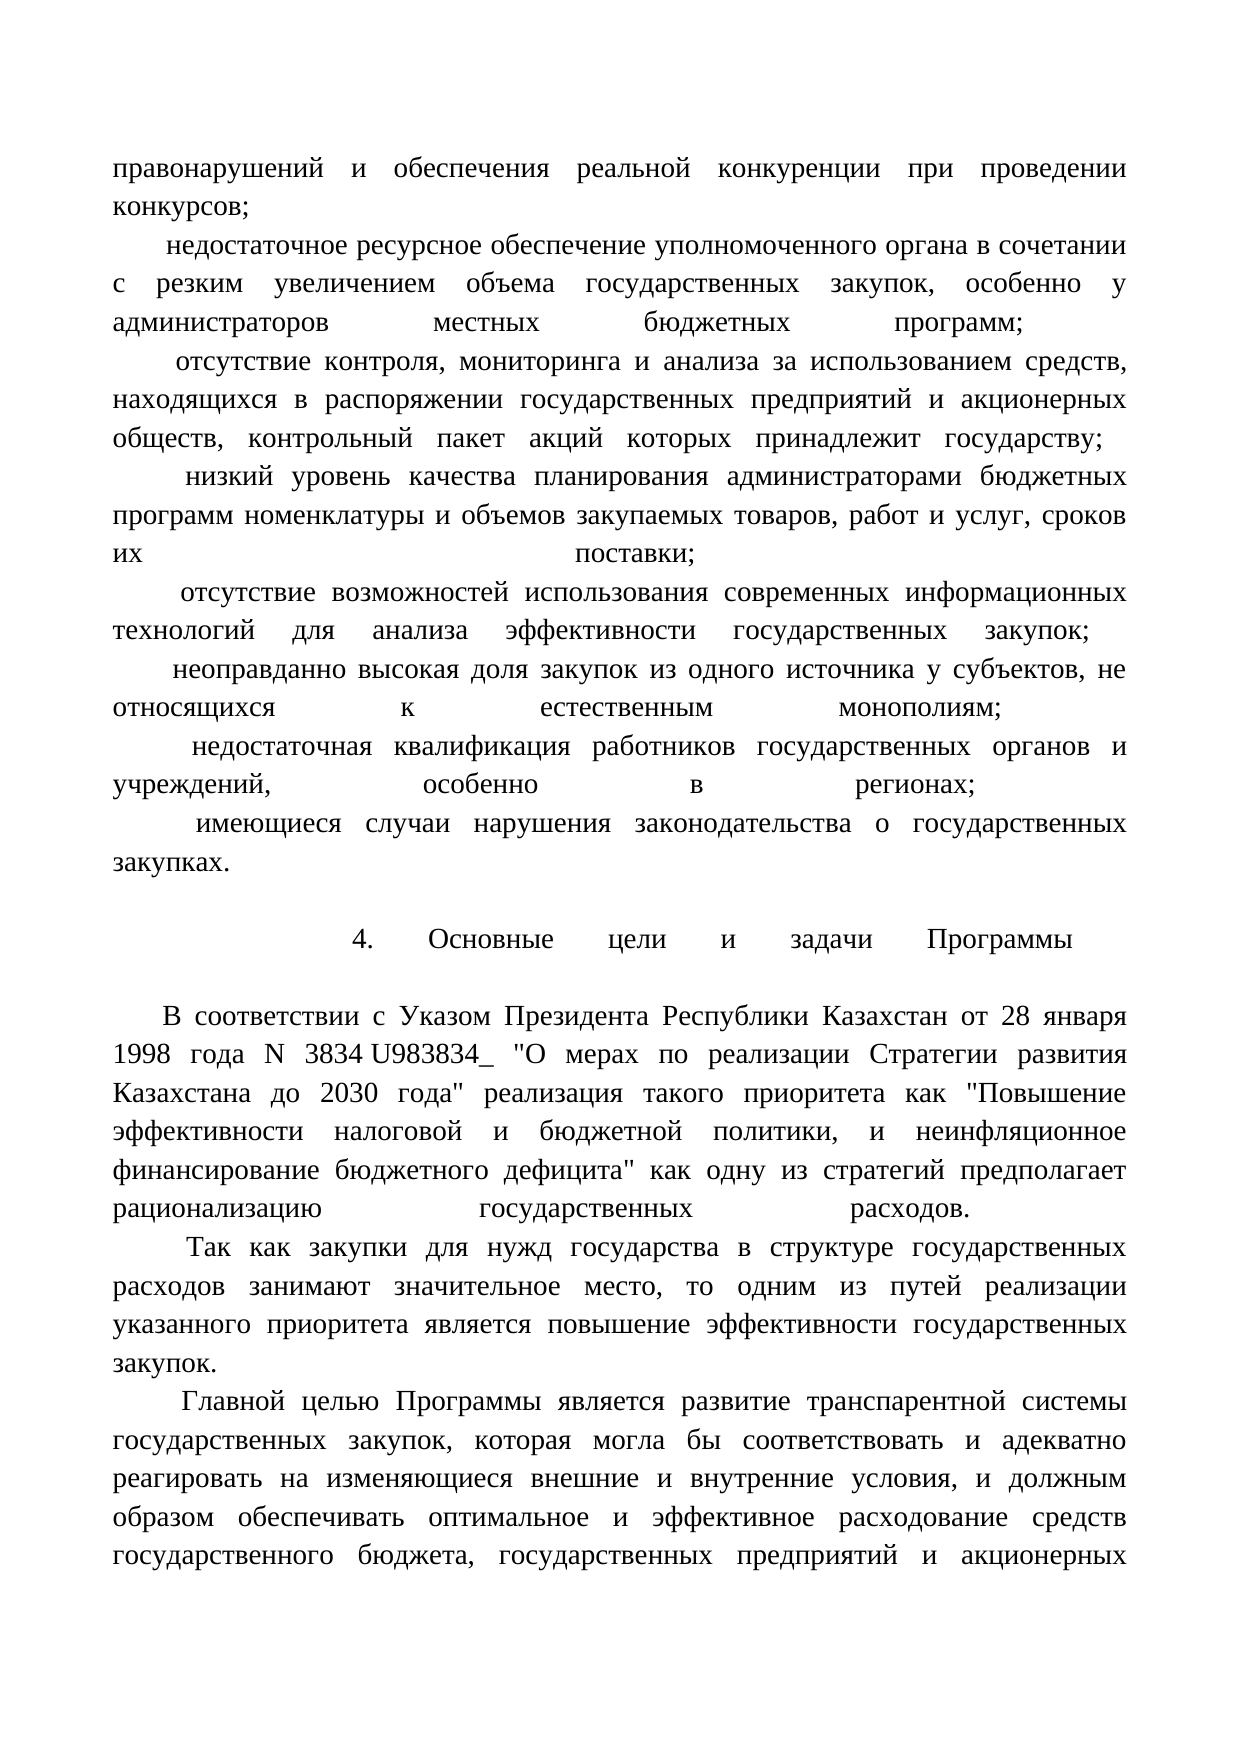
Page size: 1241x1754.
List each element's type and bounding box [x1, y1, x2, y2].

text [112, 150, 1128, 1571]
